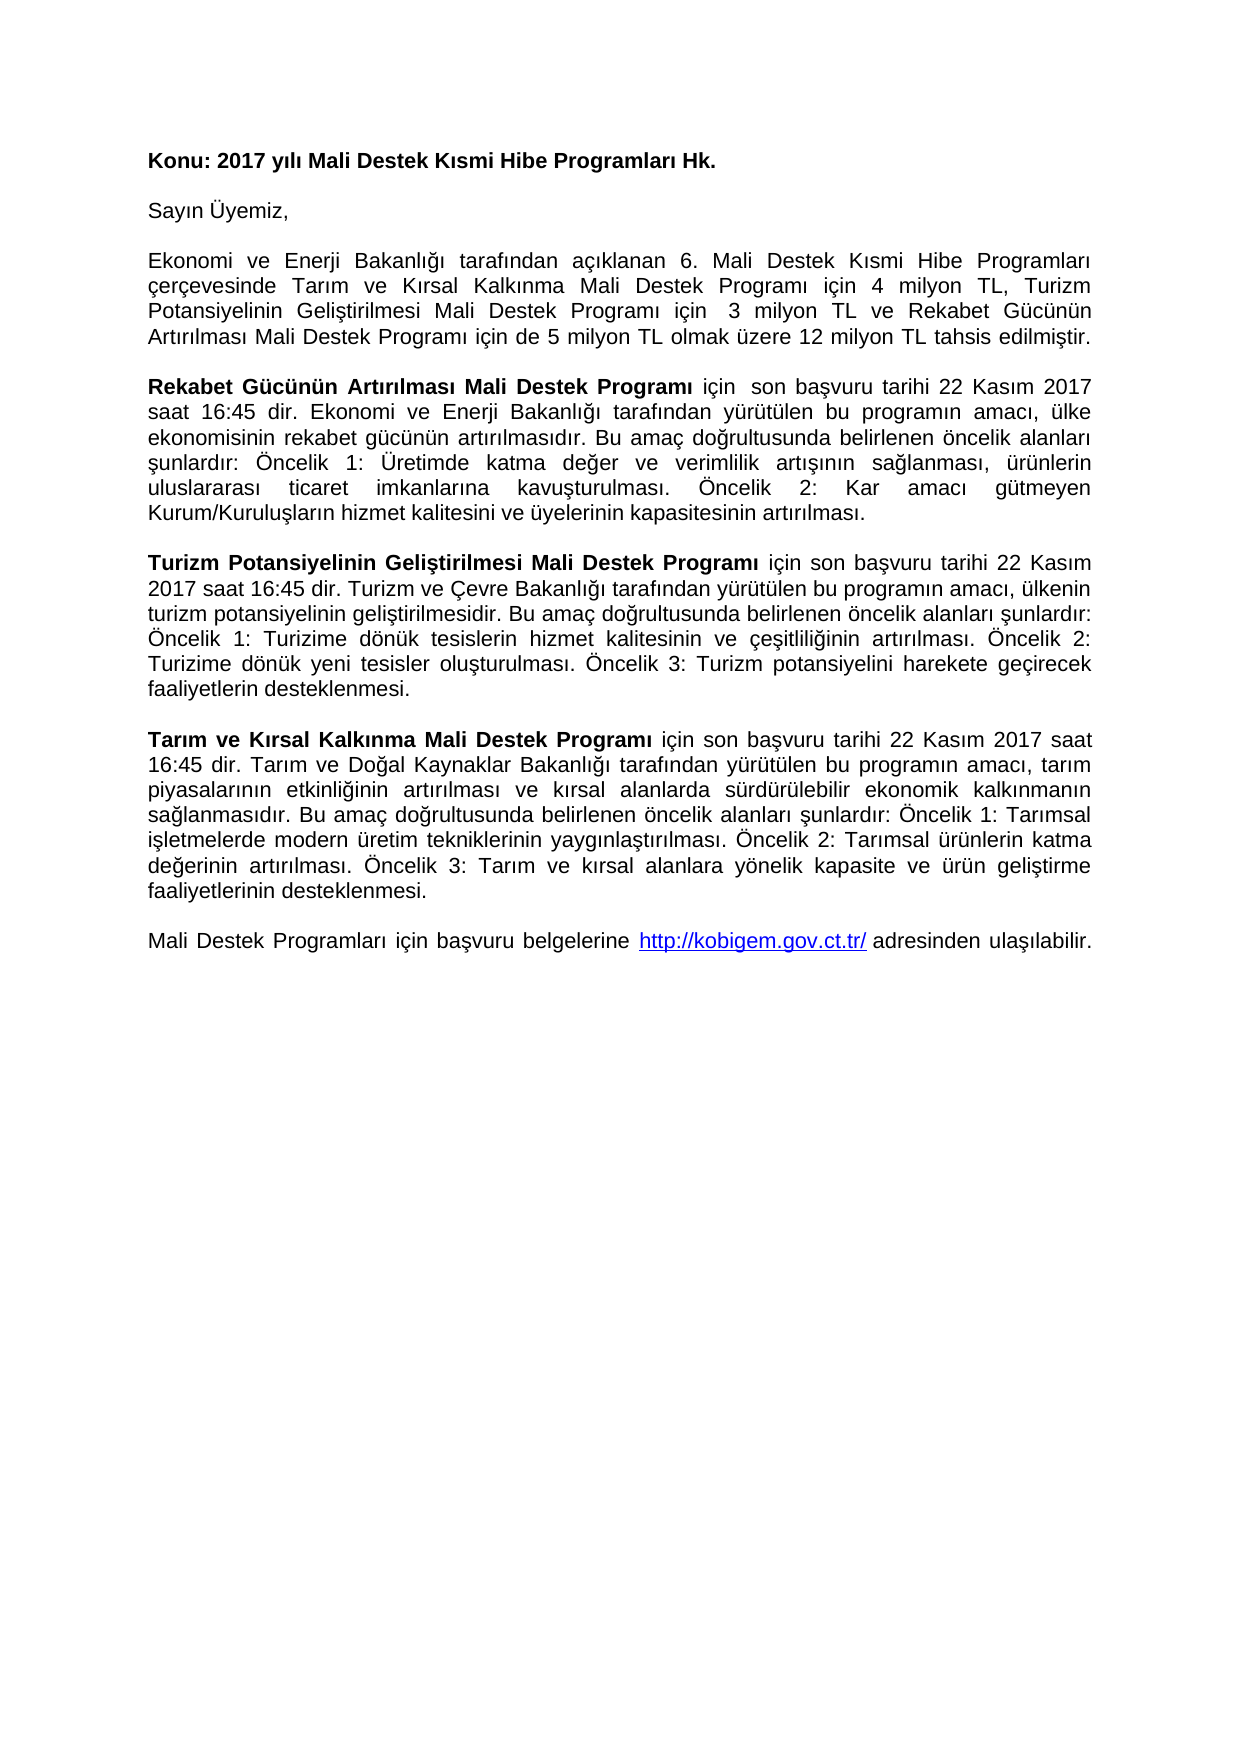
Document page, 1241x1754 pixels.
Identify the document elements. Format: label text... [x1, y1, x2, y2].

text Turizm Potansiyelinin Geliştirilmesi Mali Destek Programı için son başvuru tarihi 22 Kasım 2017 saat 16:45 dir. Turizm ve Çevre Bakanlığı tarafından yürütülen bu programın amacı, ülkenin turizm potansiyelinin geliştirilmesidir. Bu amaç doğrultusunda belirlenen öncelik alanları şunlardır: Öncelik 1: Turizime dönük tesislerin hizmet kalitesinin ve çeşitliliğinin artırılması. Öncelik 2: Turizime dönük yeni tesisler oluşturulması. Öncelik 3: Turizm potansiyelini harekete geçirecek faaliyetlerin desteklenmesi. [148, 550, 1093, 702]
text Ekonomi ve Enerji Bakanlığı tarafından açıklanan 6. Mali Destek Kısmi Hibe Programları çerçevesinde Tarım ve Kırsal Kalkınma Mali Destek Programı için 4 milyon TL, Turizm Potansiyelinin Geliştirilmesi Mali Destek Programı için 3 milyon TL ve Rekabet Gücünün Artırılması Mali Destek Programı için de 5 milyon TL olmak üzere 12 milyon TL tahsis edilmiştir. Rekabet Gücünün Artırılması Mali Destek Programı için son başvuru tarihi 22 Kasım 2017 saat 16:45 dir. Ekonomi ve Enerji Bakanlığı tarafından yürütülen bu programın amacı, ülke ekonomisinin rekabet gücünün artırılmasıdır. Bu amaç doğrultusunda belirlenen öncelik alanları şunlardır: Öncelik 1: Üretimde katma değer ve verimlilik artışının sağlanması, ürünlerin uluslararası ticaret imkanlarına kavuşturulması. Öncelik 2: Kar amacı gütmeyen Kurum/Kuruluşların hizmet kalitesini ve üyelerinin kapasitesinin artırılması. [148, 248, 1093, 525]
text Mali Destek Programları için başvuru belgelerine http://kobigem.gov.ct.tr/ adresinden ulaşılabilir. [148, 928, 1093, 982]
text Tarım ve Kırsal Kalkınma Mali Destek Programı için son başvuru tarihi 22 Kasım 2017 saat 16:45 dir. Tarım ve Doğal Kaynaklar Bakanlığı tarafından yürütülen bu programın amacı, tarım piyasalarının etkinliğinin artırılması ve kırsal alanlarda sürdürülebilir ekonomik kalkınmanın sağlanmasıdır. Bu amaç doğrultusunda belirlenen öncelik alanları şunlardır: Öncelik 1: Tarımsal işletmelerde modern üretim tekniklerinin yaygınlaştırılması. Öncelik 2: Tarımsal ürünlerin katma değerinin artırılması. Öncelik 3: Tarım ve kırsal alanlara yönelik kapasite ve ürün geliştirme faaliyetlerinin desteklenmesi. [148, 727, 1093, 903]
text Konu: 2017 yılı Mali Destek Kısmi Hibe Programları Hk. [148, 148, 1093, 173]
text Sayın Üyemiz, [148, 198, 1093, 223]
